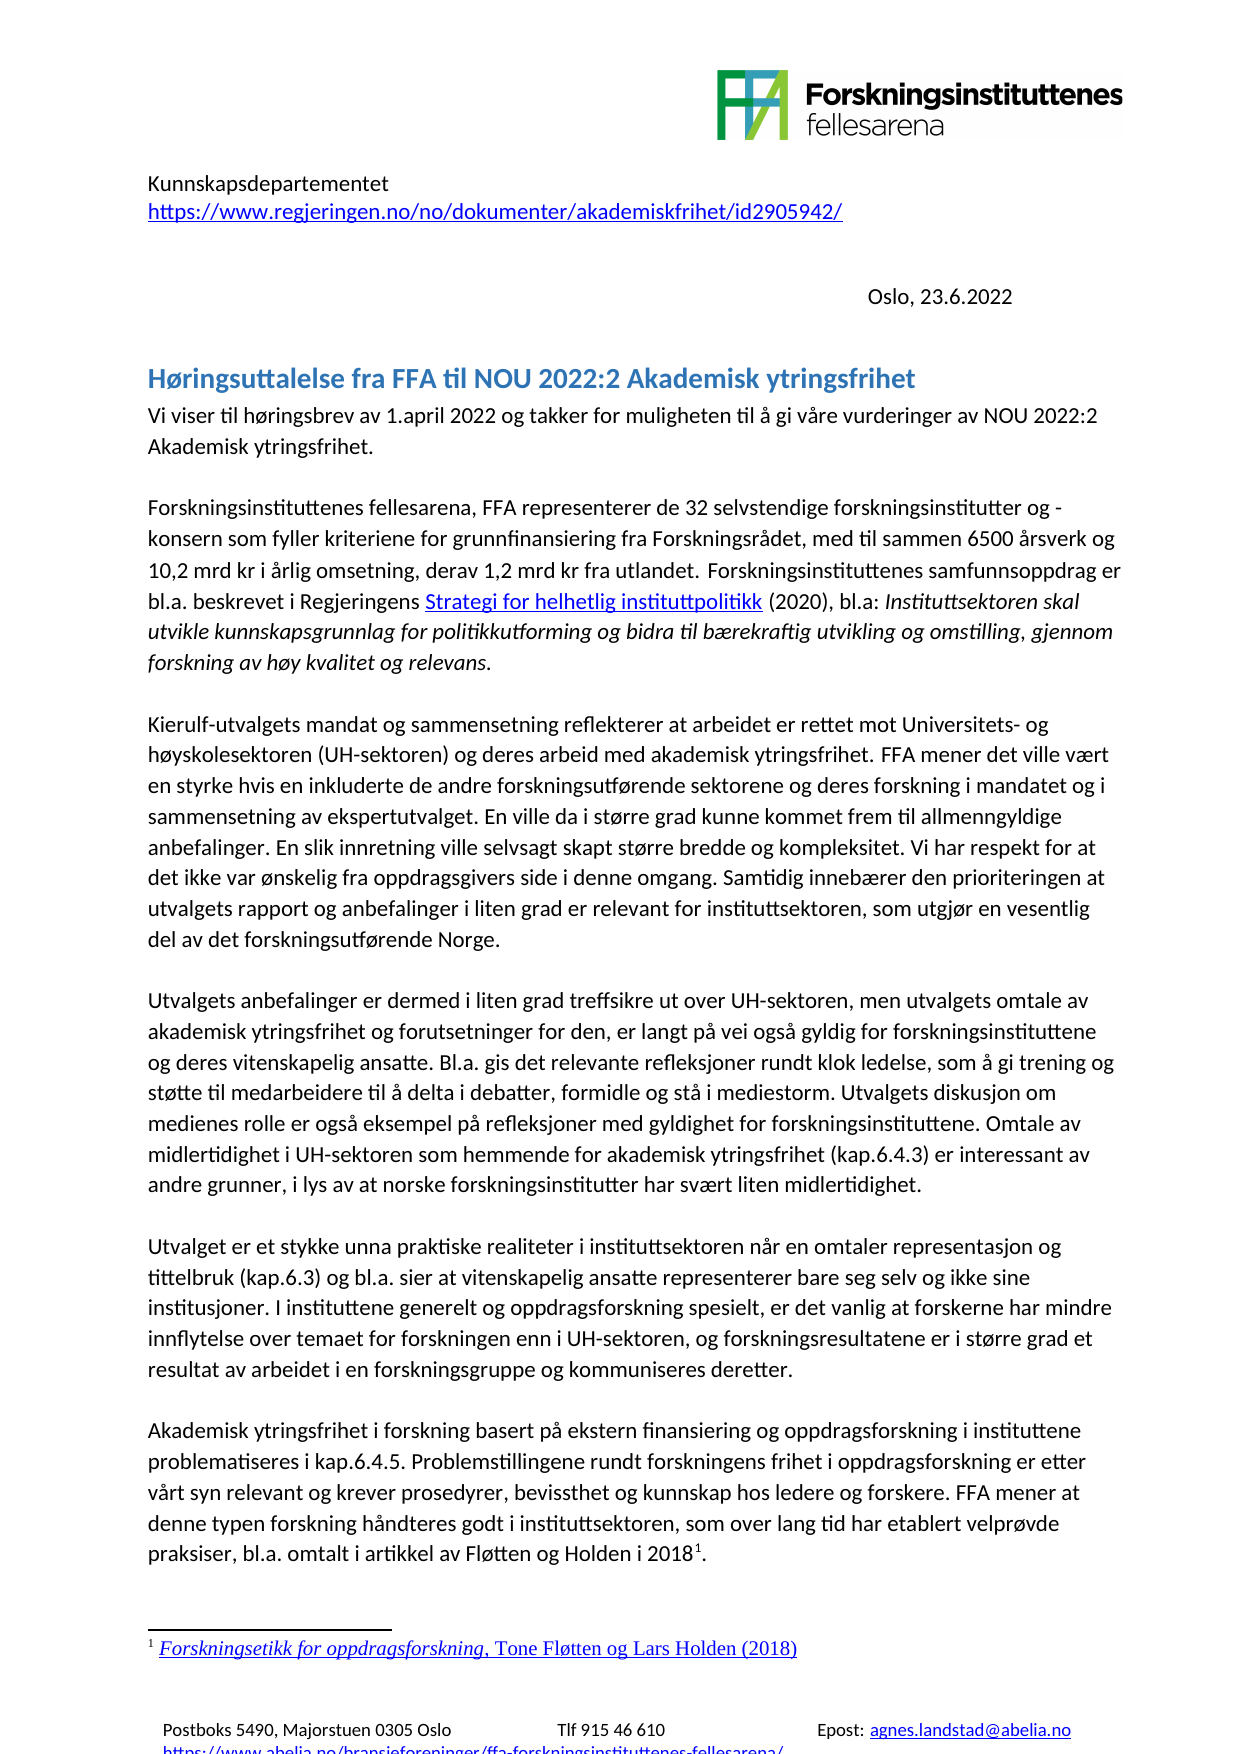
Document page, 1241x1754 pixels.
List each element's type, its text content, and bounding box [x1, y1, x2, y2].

text Kunnskapsdepartementet [148, 169, 1122, 197]
text Kierulf-utvalgets mandat og sammensetning reflekterer at arbeidet er rettet mot Universitets- og høyskolesektoren (UH-sektoren) og deres arbeid med akademisk ytringsfrihet. FFA mener det ville vært en styrke hvis en inkluderte de andre forskningsutførende sektorene og deres forskning i mandatet og i sammensetning av ekspertutvalget. En ville da i større grad kunne kommet frem til allmenngyldige anbefalinger. En slik innretning ville selvsagt skapt større bredde og kompleksitet. Vi har respekt for at det ikke var ønskelig fra oppdragsgivers side i denne omgang. Samtidig innebærer den prioriteringen at utvalgets rapport og anbefalinger i liten grad er relevant for instituttsektoren, som utgjør en vesentlig del av det forskningsutførende Norge. [148, 710, 1122, 953]
text Utvalgets anbefalinger er dermed i liten grad treffsikre ut over UH-sektoren, men utvalgets omtale av akademisk ytringsfrihet og forutsetninger for den, er langt på vei også gyldig for forskningsinstituttene og deres vitenskapelig ansatte. Bl.a. gis det relevante refleksjoner rundt klok ledelse, som å gi trening og støtte til medarbeidere til å delta i debatter, formidle og stå i mediestorm. Utvalgets diskusjon om medienes rolle er også eksempel på refleksjoner med gyldighet for forskningsinstituttene. Omtale av midlertidighet i UH-sektoren som hemmende for akademisk ytringsfrihet (kap.6.4.3) er interessant av andre grunner, i lys av at norske forskningsinstitutter har svært liten midlertidighet. [148, 986, 1122, 1199]
text Høringsuttalelse fra FFA til NOU 2022:2 Akademisk ytringsfrihet [148, 360, 1122, 396]
text Vi viser til høringsbrev av 1.april 2022 og takker for muligheten til å gi våre vurderinger av NOU 2022:2 Akademisk ytringsfrihet. [148, 401, 1122, 460]
text https://www.regjeringen.no/no/dokumenter/akademiskfrihet/id2905942/ [148, 197, 1122, 225]
text Oslo, 23.6.2022 [148, 282, 1122, 310]
text Utvalget er et stykke unna praktiske realiteter i instituttsektoren når en omtaler representasjon og tittelbruk (kap.6.3) og bl.a. sier at vitenskapelig ansatte representerer bare seg selv og ikke sine institusjoner. I instituttene generelt og oppdragsforskning spesielt, er det vanlig at forskerne har mindre innflytelse over temaet for forskningen enn i UH-sektoren, og forskningsresultatene er i større grad et resultat av arbeidet i en forskningsgruppe og kommuniseres deretter. [148, 1232, 1122, 1383]
text Akademisk ytringsfrihet i forskning basert på ekstern finansiering og oppdragsforskning i instituttene problematiseres i kap.6.4.5. Problemstillingene rundt forskningens frihet i oppdragsforskning er etter vårt syn relevant og krever prosedyrer, bevissthet og kunnskap hos ledere og forskere. FFA mener at denne typen forskning håndteres godt i instituttsektoren, som over lang tid har etablert velprøvde praksiser, bl.a. omtalt i artikkel av Fløtten og Holden i 2018. [148, 1416, 1122, 1567]
picture [717, 70, 1123, 140]
text Forskningsinstituttenes fellesarena, FFA representerer de 32 selvstendige forskningsinstitutter og -konsern som fyller kriteriene for grunnfinansiering fra Forskningsrådet, med til sammen 6500 årsverk og 10,2 mrd kr i årlig omsetning, derav 1,2 mrd kr fra utlandet. Forskningsinstituttenes samfunnsoppdrag er bl.a. beskrevet i Regjeringens Strategi for helhetlig instituttpolitikk (2020), bl.a: Instituttsektoren skal utvikle kunnskapsgrunnlag for politikkutforming og bidra til bærekraftig utvikling og omstilling, gjennom forskning av høy kvalitet og relevans. [148, 493, 1122, 676]
